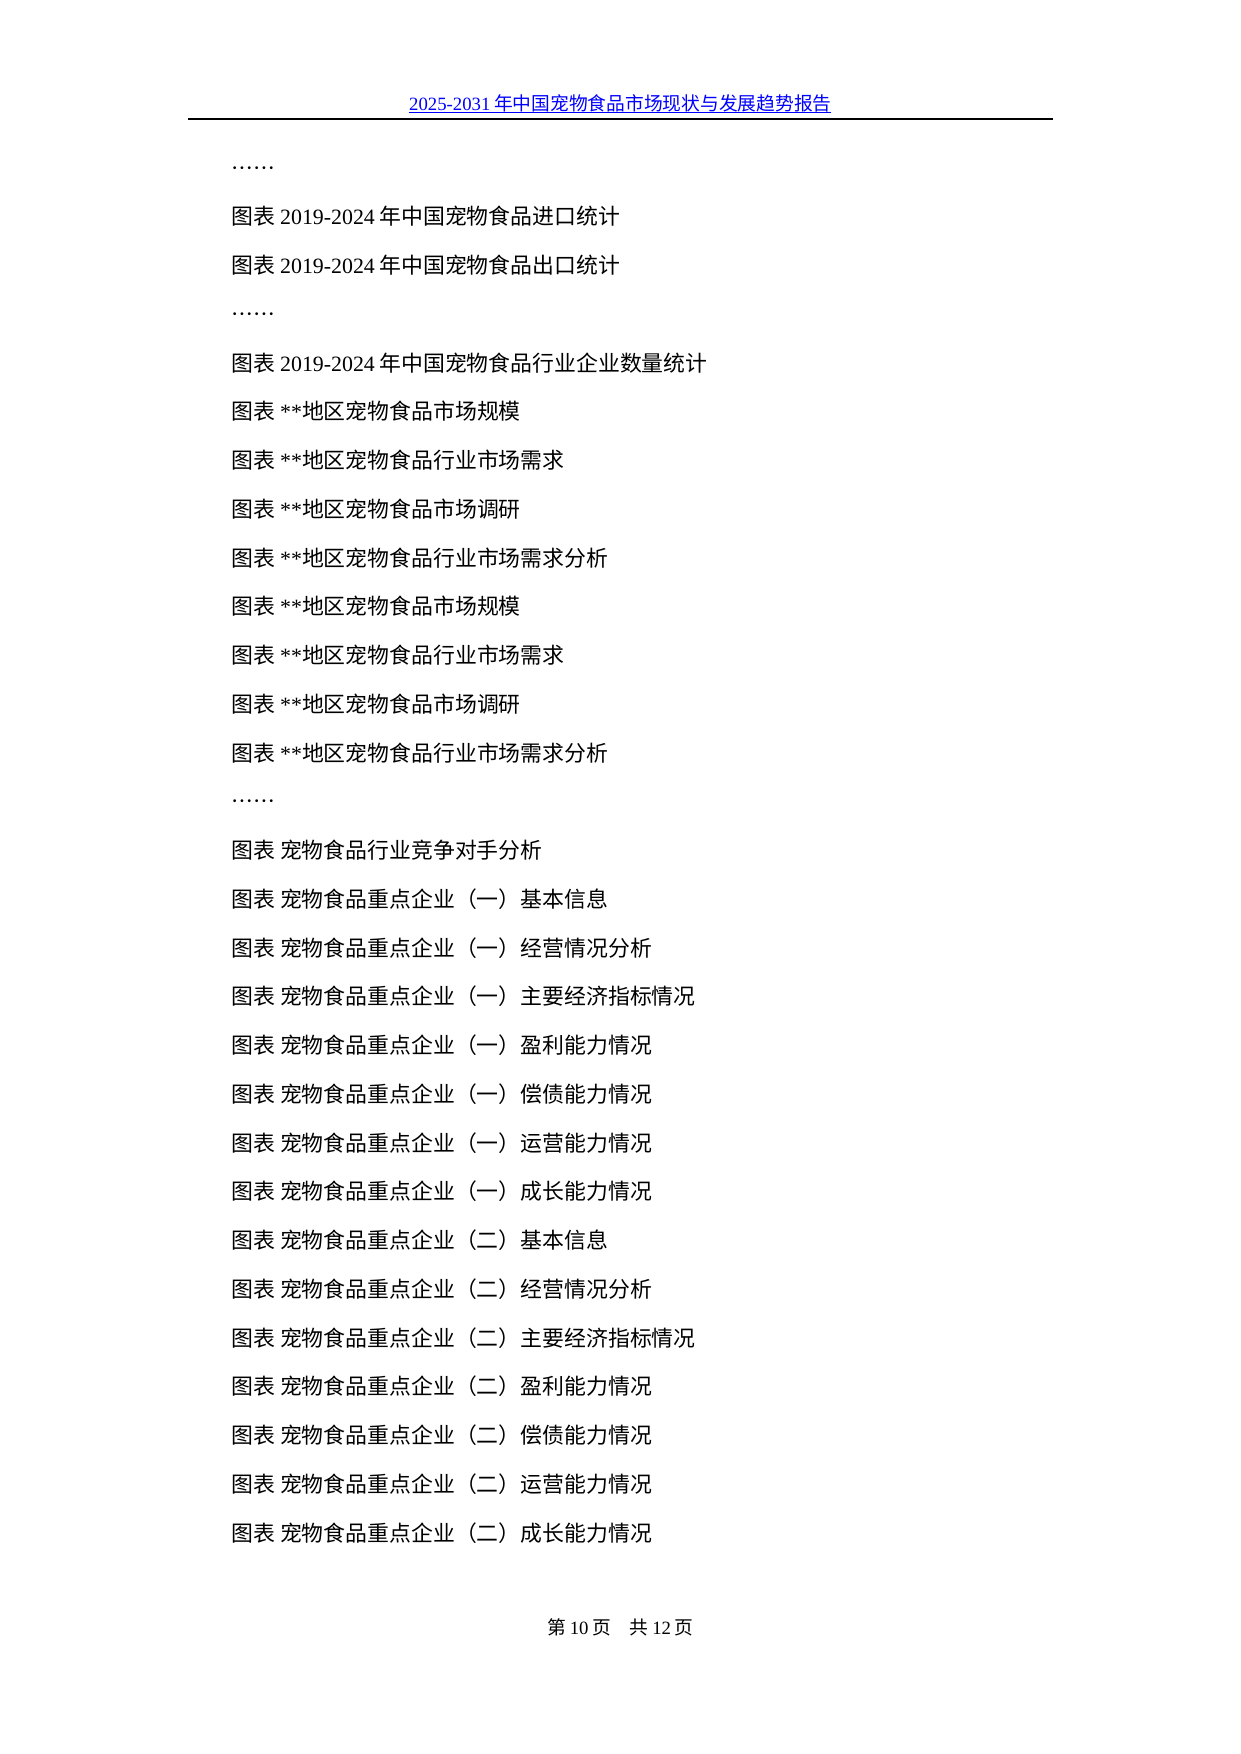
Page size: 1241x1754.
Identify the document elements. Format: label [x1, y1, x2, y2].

text [187, 150, 1053, 1548]
